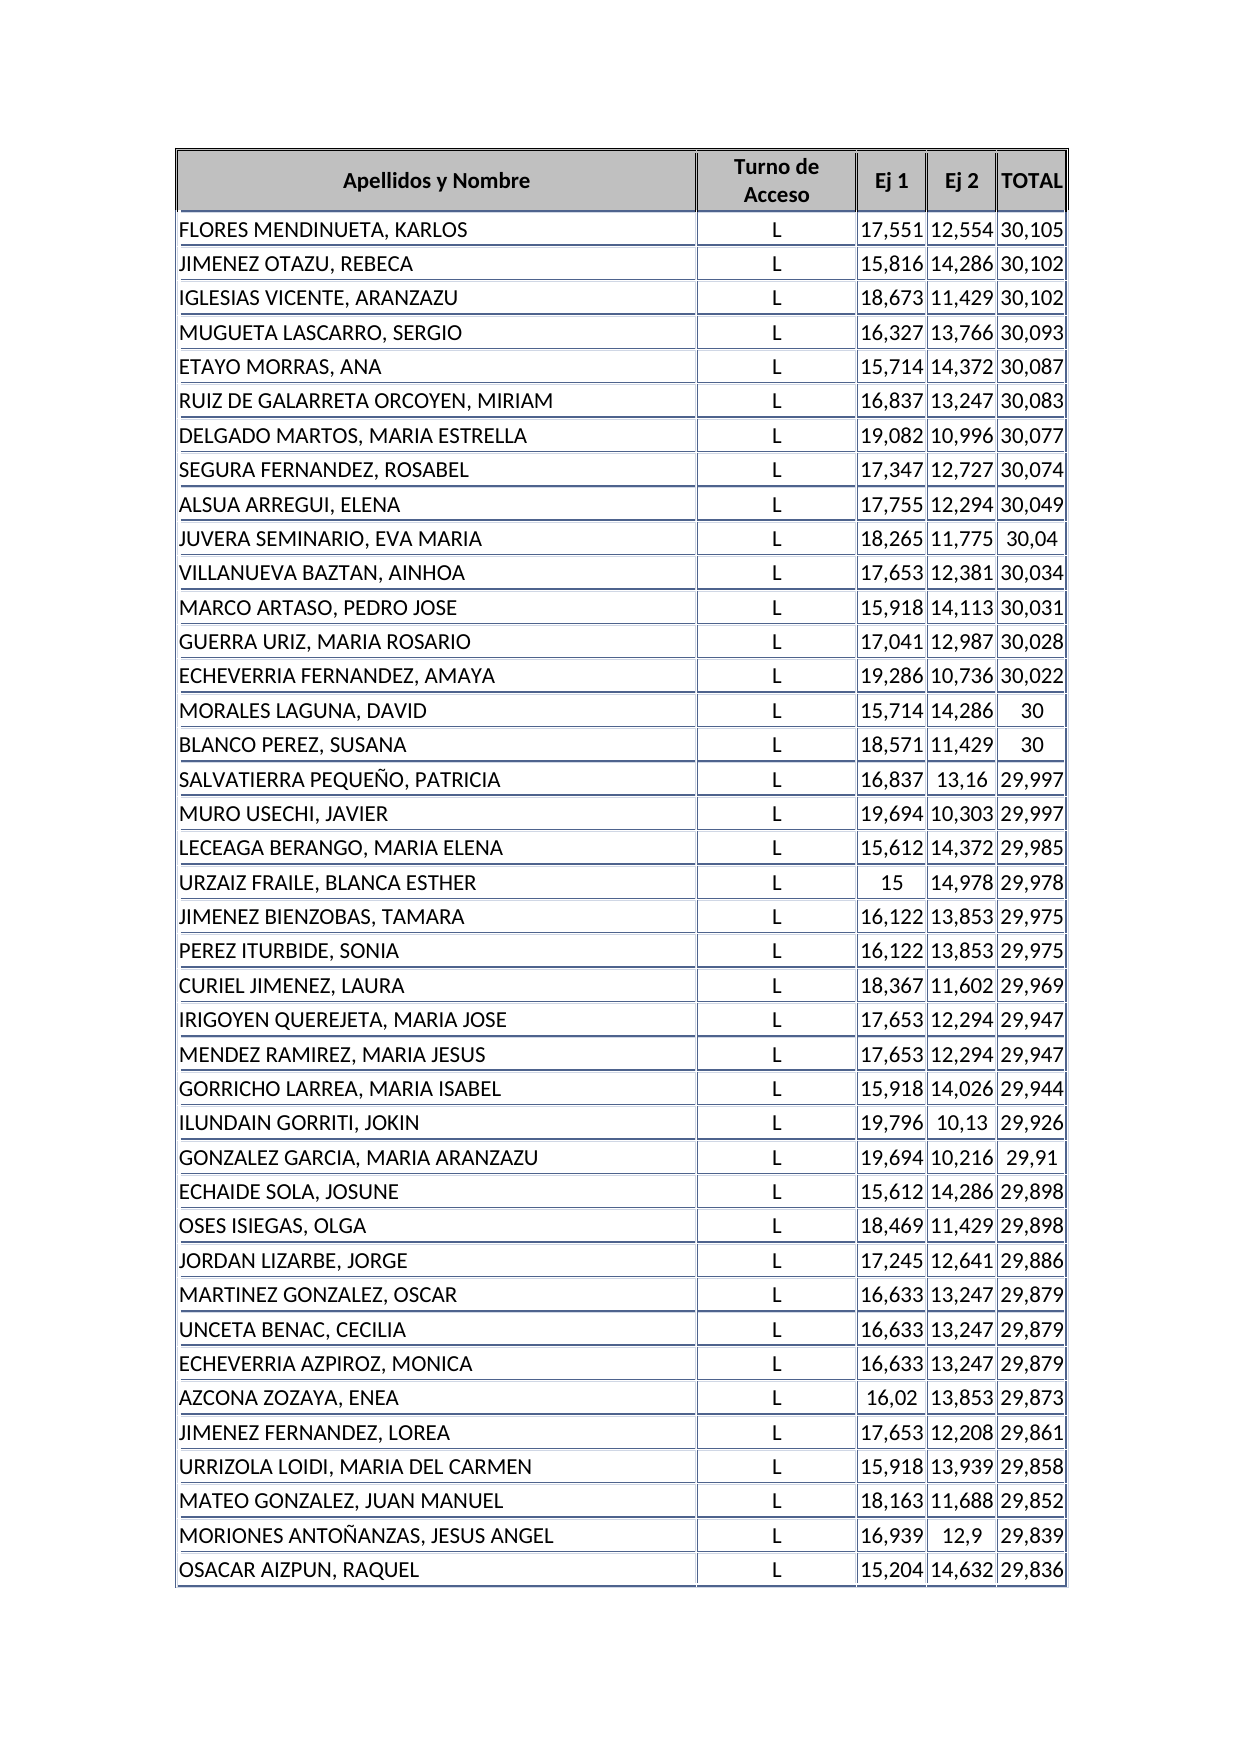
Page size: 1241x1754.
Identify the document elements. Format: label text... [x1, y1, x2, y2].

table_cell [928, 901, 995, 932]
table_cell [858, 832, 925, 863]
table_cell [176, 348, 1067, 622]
table_header Apellidos y Nombre [178, 151, 697, 210]
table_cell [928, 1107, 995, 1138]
table_header Ej 2 [927, 151, 997, 210]
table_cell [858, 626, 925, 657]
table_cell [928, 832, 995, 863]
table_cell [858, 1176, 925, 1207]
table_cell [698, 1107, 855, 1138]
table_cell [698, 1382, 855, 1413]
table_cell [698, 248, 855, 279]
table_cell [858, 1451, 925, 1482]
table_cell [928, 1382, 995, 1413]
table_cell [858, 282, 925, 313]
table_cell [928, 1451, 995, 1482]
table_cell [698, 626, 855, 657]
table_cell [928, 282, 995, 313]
table_header TOTAL [997, 151, 1065, 210]
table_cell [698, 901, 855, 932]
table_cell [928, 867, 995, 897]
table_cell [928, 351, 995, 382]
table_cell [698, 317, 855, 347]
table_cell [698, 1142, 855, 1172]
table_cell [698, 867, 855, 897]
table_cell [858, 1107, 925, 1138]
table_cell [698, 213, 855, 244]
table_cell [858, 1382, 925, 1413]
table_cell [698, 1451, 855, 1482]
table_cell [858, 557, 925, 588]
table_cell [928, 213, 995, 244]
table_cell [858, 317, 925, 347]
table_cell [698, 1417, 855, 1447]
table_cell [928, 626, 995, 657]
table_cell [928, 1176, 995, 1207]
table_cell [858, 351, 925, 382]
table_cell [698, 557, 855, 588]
table_header Ej 1 [857, 151, 927, 210]
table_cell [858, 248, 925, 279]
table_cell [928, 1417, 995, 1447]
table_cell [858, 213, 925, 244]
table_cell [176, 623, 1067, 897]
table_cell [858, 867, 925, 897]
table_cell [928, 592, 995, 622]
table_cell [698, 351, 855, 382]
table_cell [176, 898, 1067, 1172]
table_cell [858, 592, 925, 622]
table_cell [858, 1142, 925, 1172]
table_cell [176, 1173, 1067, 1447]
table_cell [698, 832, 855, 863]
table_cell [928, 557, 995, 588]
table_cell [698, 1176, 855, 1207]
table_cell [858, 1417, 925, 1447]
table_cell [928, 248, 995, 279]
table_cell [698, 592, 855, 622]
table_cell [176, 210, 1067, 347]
table_header Turno de Acceso [697, 151, 857, 210]
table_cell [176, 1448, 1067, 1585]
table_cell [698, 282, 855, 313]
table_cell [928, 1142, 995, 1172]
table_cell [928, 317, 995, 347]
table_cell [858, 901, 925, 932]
